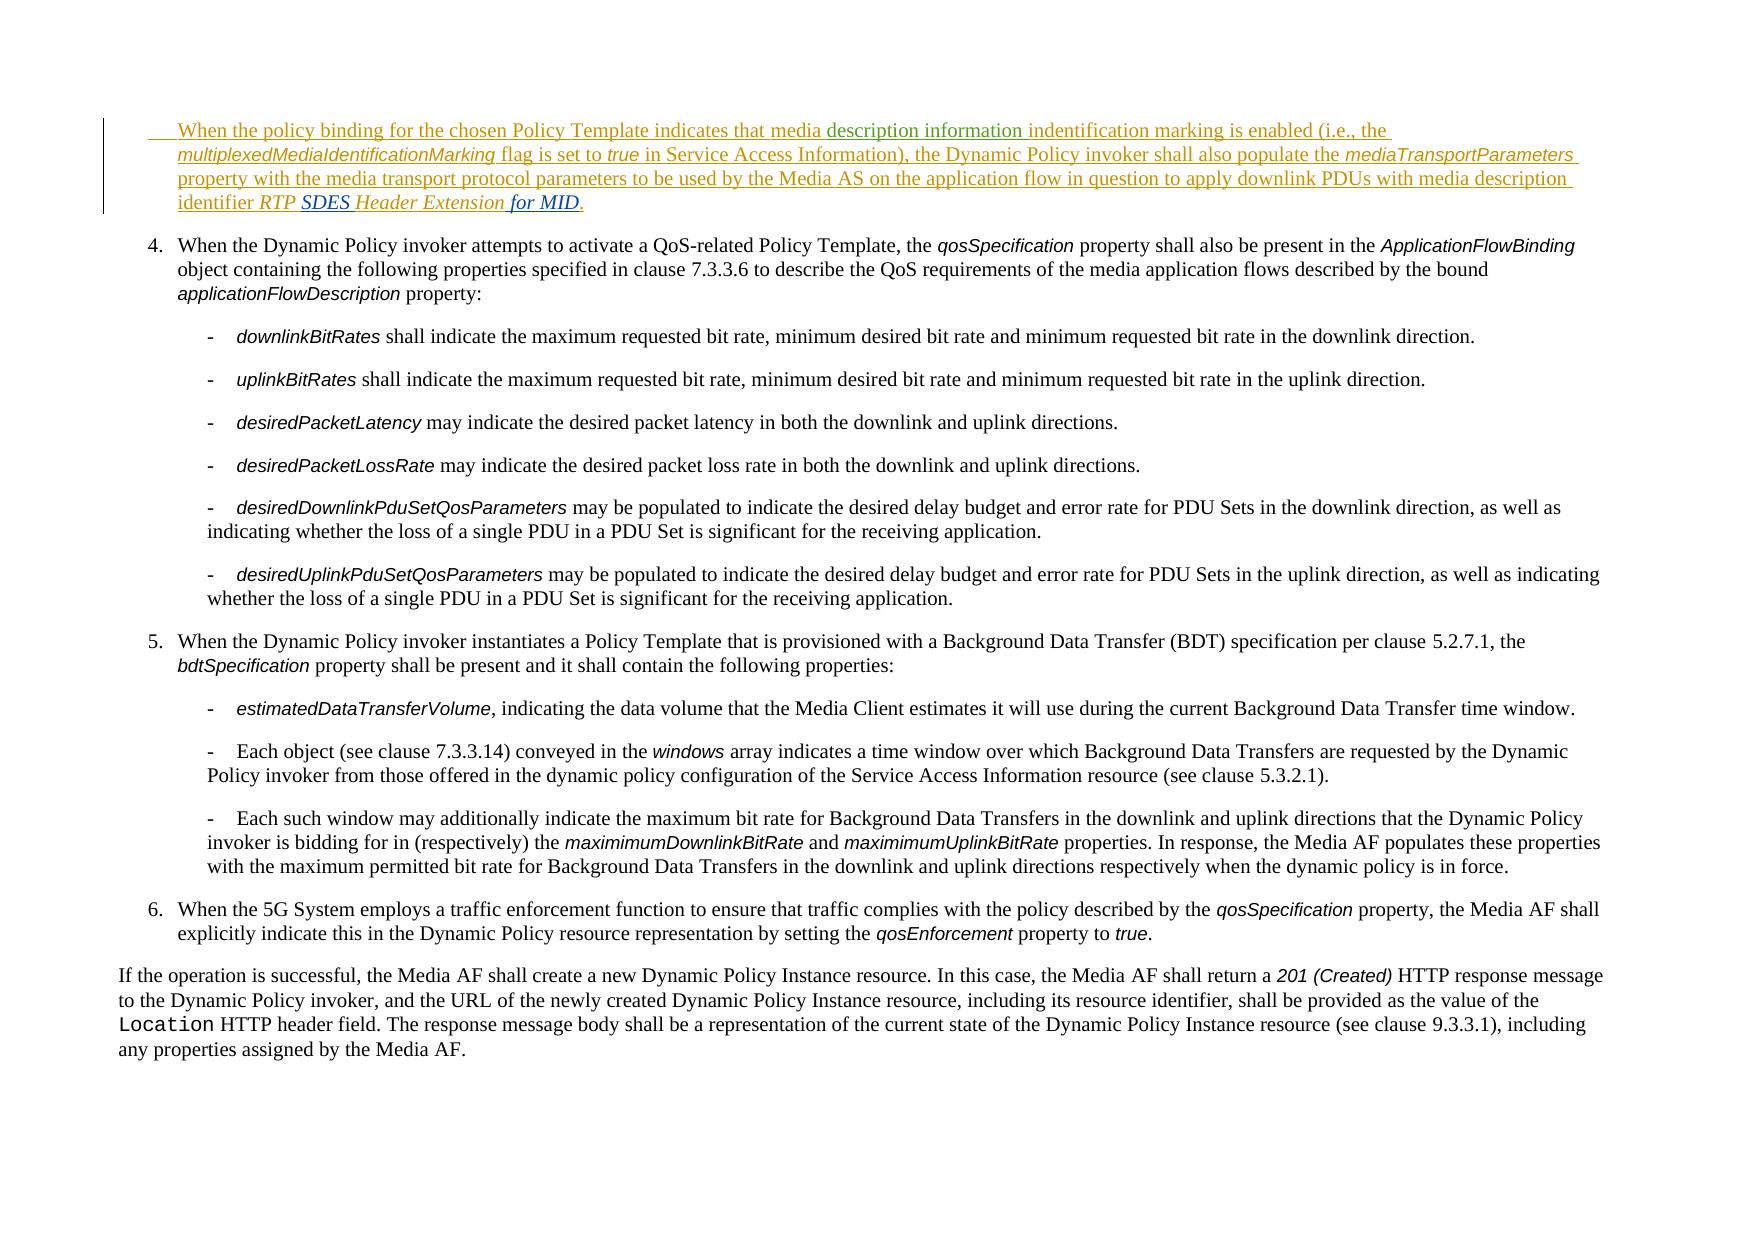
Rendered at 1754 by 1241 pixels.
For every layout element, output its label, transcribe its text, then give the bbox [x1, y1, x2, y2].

text - estimatedDataTransferVolume, indicating the data volume that the Media Client estimates it will use during the current Background Data Transfer time window. [207, 696, 1606, 720]
text 4. When the Dynamic Policy invoker attempts to activate a QoS-related Policy Template, the qosSpecification property shall also be present in the Application‌Flow‌Binding object containing the following properties specified in clause 7.3.3.6 to describe the QoS requirements of the media application flows described by the bound applicationFlowDescription property: [148, 233, 1606, 305]
text - downlinkBitRates shall indicate the maximum requested bit rate, minimum desired bit rate and minimum requested bit rate in the downlink direction. [207, 324, 1606, 348]
text 5. When the Dynamic Policy invoker instantiates a Policy Template that is provisioned with a Background Data Transfer (BDT) specification per clause 5.2.7.1, the bdtSpecification property shall be present and it shall contain the following properties: [148, 629, 1606, 677]
text - desiredPacketLatency may indicate the desired packet latency in both the downlink and uplink directions. [207, 410, 1606, 434]
text - desiredPacketLossRate may indicate the desired packet loss rate in both the downlink and uplink directions. [207, 452, 1606, 477]
text 6. When the 5G System employs a traffic enforcement function to ensure that traffic complies with the policy described by the qosSpecification property, the Media AF shall explicitly indicate this in the Dynamic Policy resource representation by setting the qosEnforcement property to true. [148, 897, 1606, 945]
text - Each object (see clause 7.3.3.14) conveyed in the windows array indicates a time window over which Background Data Transfers are requested by the Dynamic Policy invoker from those offered in the dynamic policy configuration of the Service Access Information resource (see clause 5.3.2.1). [207, 739, 1606, 787]
text If the operation is successful, the Media AF shall create a new Dynamic Policy Instance resource. In this case, the Media AF shall return a 201 (Created) HTTP response message to the Dynamic Policy invoker, and the URL of the newly created Dynamic Policy Instance resource, including its resource identifier, shall be provided as the value of the Location HTTP header field. The response message body shall be a representation of the current state of the Dynamic Policy Instance resource (see clause 9.3.3.1), including any properties assigned by the Media AF. [118, 963, 1606, 1061]
text - desiredUplinkPduSetQosParameters may be populated to indicate the desired delay budget and error rate for PDU Sets in the uplink direction, as well as indicating whether the loss of a single PDU in a PDU Set is significant for the receiving application. [207, 562, 1606, 610]
text - uplinkBitRates shall indicate the maximum requested bit rate, minimum desired bit rate and minimum requested bit rate in the uplink direction. [207, 367, 1606, 391]
text - Each such window may additionally indicate the maximum bit rate for Background Data Transfers in the downlink and uplink directions that the Dynamic Policy invoker is bidding for in (respectively) the maximimumDownlinkBitRate and maximimumUplinkBitRate properties. In response, the Media AF populates these properties with the maximum permitted bit rate for Background Data Transfers in the downlink and uplink directions respectively when the dynamic policy is in force. [207, 806, 1606, 878]
text - desiredDownlinkPduSetQosParameters may be populated to indicate the desired delay budget and error rate for PDU Sets in the downlink direction, as well as indicating whether the loss of a single PDU in a PDU Set is significant for the receiving application. [207, 495, 1606, 543]
